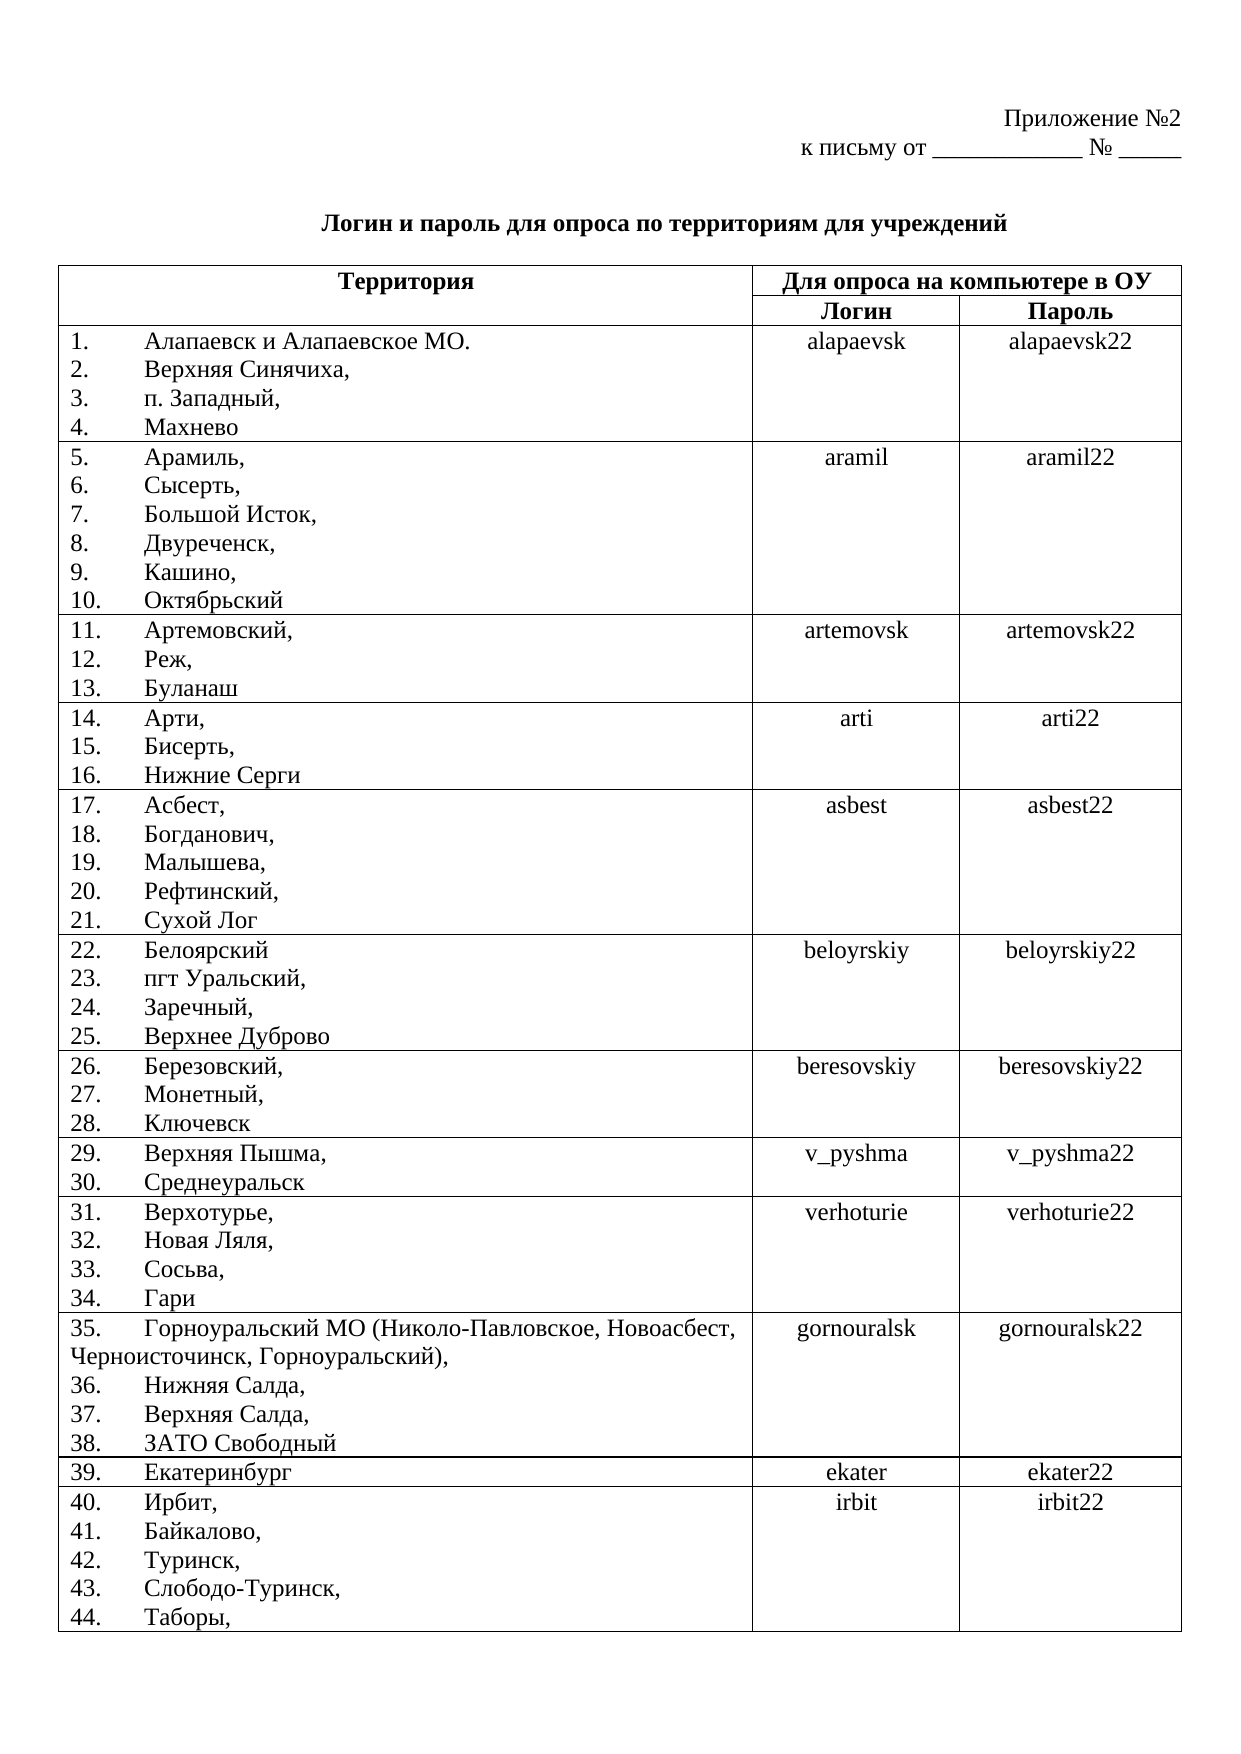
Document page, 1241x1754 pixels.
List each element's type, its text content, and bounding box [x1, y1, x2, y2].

table_cell Арамиль, Сысерть, Большой Исток, Двуреченск, Кашино, Октябрьский [59, 442, 752, 614]
table_cell arti22 [960, 703, 1181, 789]
text Логин и пароль для опроса по территориям для учреждений [148, 208, 1181, 236]
table_cell Горноуральский МО (Николо-Павловское, Новоасбест, Черноисточинск, Горноуральский), Нижняя Салда, Верхняя Салда, ЗАТО Свободный [59, 1313, 752, 1456]
table_cell alapaevsk22 [960, 326, 1181, 441]
table_cell Березовский, Монетный, Ключевск [59, 1051, 752, 1137]
table_cell gornouralsk22 [960, 1313, 1181, 1456]
table_cell ekater22 [960, 1458, 1181, 1486]
text к письму от ____________ № _____ [148, 132, 1181, 161]
table_cell ekater [753, 1458, 959, 1486]
table_cell artemovsk22 [960, 615, 1181, 702]
table_cell Верхняя Пышма, Среднеуральск [59, 1138, 752, 1196]
table_cell verhoturie22 [960, 1197, 1181, 1312]
table_cell irbit22 [960, 1487, 1181, 1631]
table_cell v_pyshma [753, 1138, 959, 1196]
table_cell Верхотурье, Новая Ляля, Сосьва, Гари [59, 1197, 752, 1312]
table_cell Белоярский пгт Уральский, Заречный, Верхнее Дуброво [59, 935, 752, 1050]
table_cell gornouralsk [753, 1313, 959, 1456]
table_cell verhoturie [753, 1197, 959, 1312]
table_cell asbest22 [960, 790, 1181, 934]
table_cell arti [753, 703, 959, 789]
table_cell Артемовский, Реж, Буланаш [59, 615, 752, 702]
table_cell Алапаевск и Алапаевское МО. Верхняя Синячиха, п. Западный, Махнево [59, 326, 752, 441]
table_cell beresovskiy22 [960, 1051, 1181, 1137]
table_cell asbest [753, 790, 959, 934]
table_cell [59, 1487, 752, 1631]
table_cell aramil [753, 442, 959, 614]
table_cell Екатеринбург [59, 1458, 752, 1486]
text Приложение №2 [148, 103, 1181, 132]
table_cell Логин [753, 296, 959, 325]
table_header Для опроса на компьютере в ОУ [753, 266, 1181, 295]
table_cell irbit [753, 1487, 959, 1631]
table_header Территория [59, 266, 752, 325]
table_cell Арти, Бисерть, Нижние Серги [59, 703, 752, 789]
table_cell Пароль [960, 296, 1181, 325]
table_cell artemovsk [753, 615, 959, 702]
table_cell Асбест, Богданович, Малышева, Рефтинский, Сухой Лог [59, 790, 752, 934]
table_cell beloyrskiy22 [960, 935, 1181, 1050]
table_cell beresovskiy [753, 1051, 959, 1137]
table_cell beloyrskiy [753, 935, 959, 1050]
table_cell alapaevsk [753, 326, 959, 441]
table_cell v_pyshma22 [960, 1138, 1181, 1196]
table_cell aramil22 [960, 442, 1181, 614]
